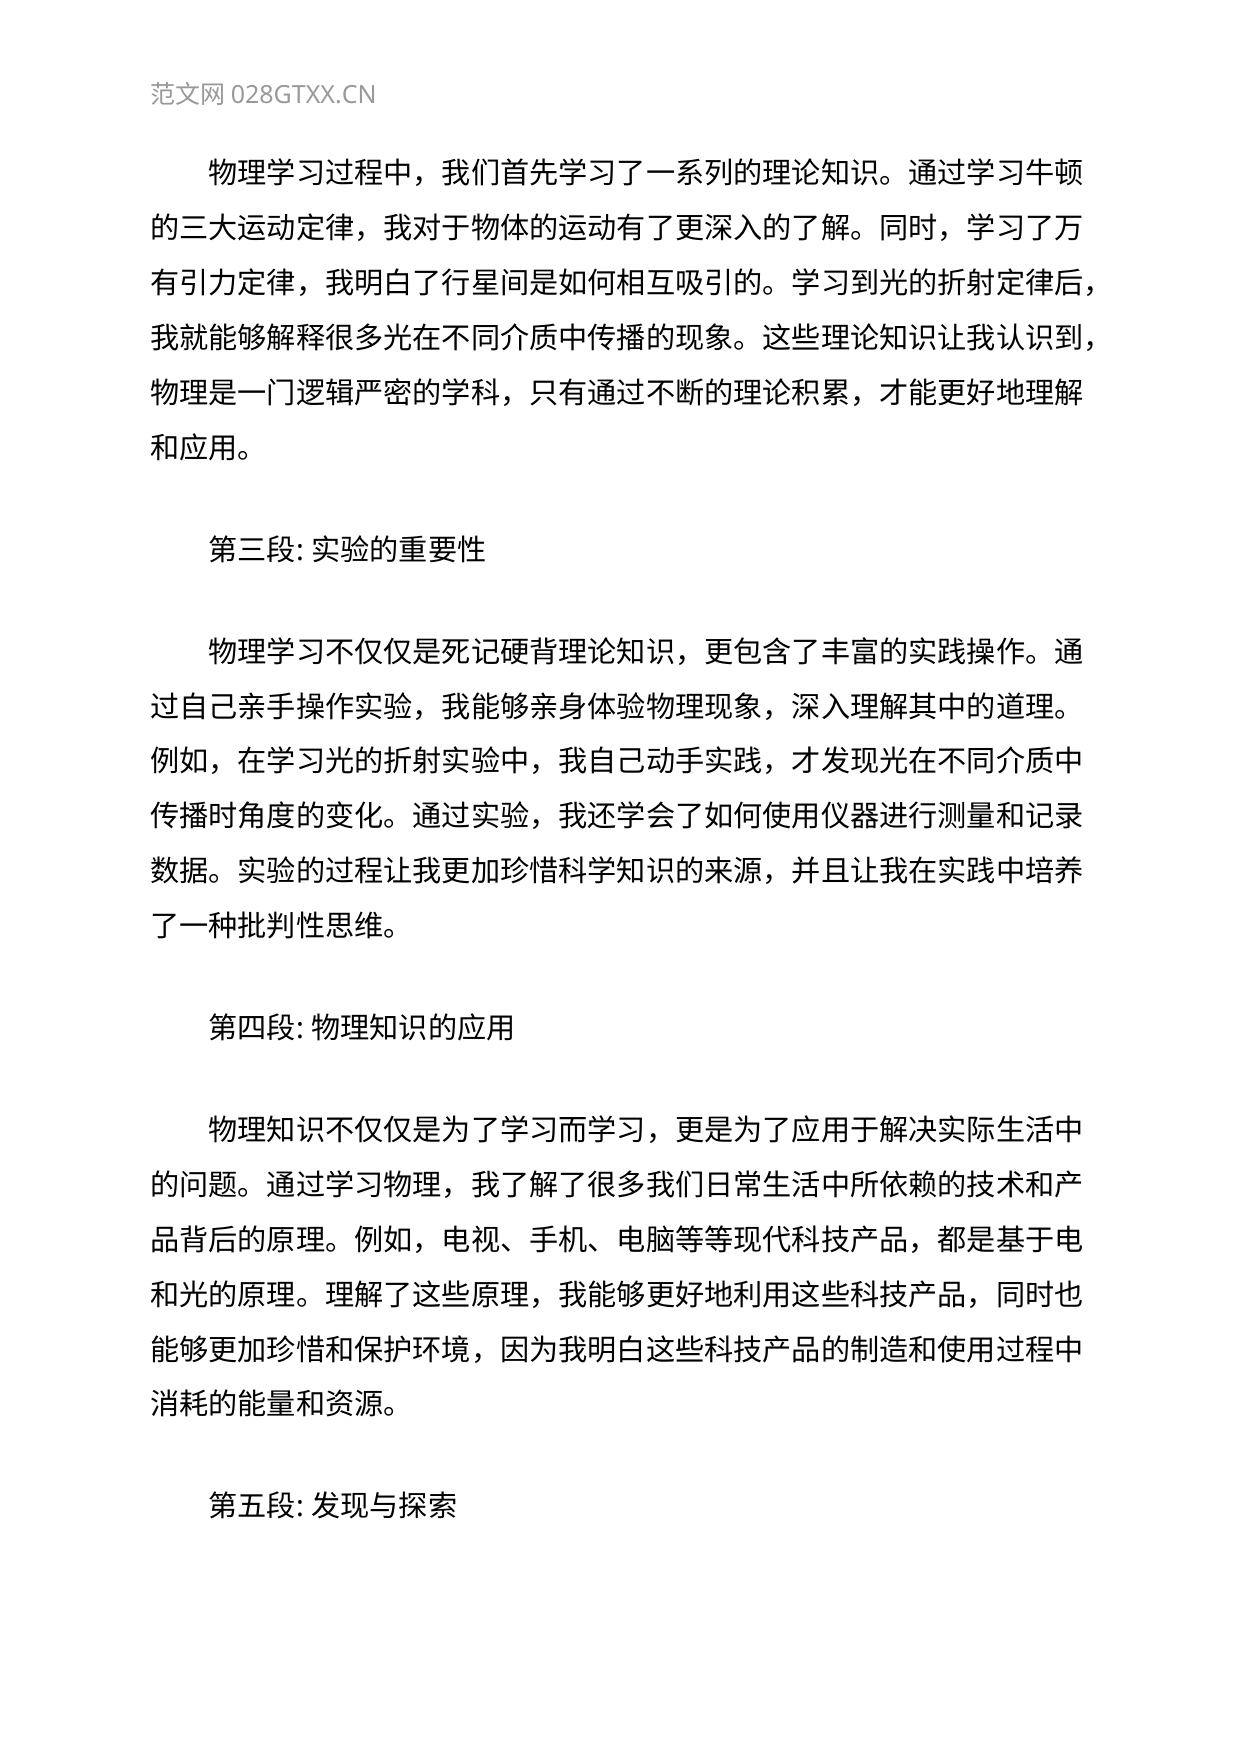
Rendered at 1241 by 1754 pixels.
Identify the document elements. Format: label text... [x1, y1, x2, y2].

text 物理知识不仅仅是为了学习而学习，更是为了应用于解决实际生活中的问题。通过学习物理，我了解了很多我们日常生活中所依赖的技术和产品背后的原理。例如，电视、手机、电脑等等现代科技产品，都是基于电和光的原理。理解了这些原理，我能够更好地利用这些科技产品，同时也能够更加珍惜和保护环境，因为我明白这些科技产品的制造和使用过程中消耗的能量和资源。 [150, 1106, 1090, 1423]
text 第三段: 实验的重要性 [150, 526, 1090, 569]
text 第四段: 物理知识的应用 [150, 1004, 1090, 1047]
text 物理学习过程中，我们首先学习了一系列的理论知识。通过学习牛顿的三大运动定律，我对于物体的运动有了更深入的了解。同时，学习了万有引力定律，我明白了行星间是如何相互吸引的。学习到光的折射定律后，我就能够解释很多光在不同介质中传播的现象。这些理论知识让我认识到，物理是一门逻辑严密的学科，只有通过不断的理论积累，才能更好地理解和应用。 [150, 150, 1090, 467]
text 第五段: 发现与探索 [150, 1483, 1090, 1525]
text 物理学习不仅仅是死记硬背理论知识，更包含了丰富的实践操作。通过自己亲手操作实验，我能够亲身体验物理现象，深入理解其中的道理。例如，在学习光的折射实验中，我自己动手实践，才发现光在不同介质中传播时角度的变化。通过实验，我还学会了如何使用仪器进行测量和记录数据。实验的过程让我更加珍惜科学知识的来源，并且让我在实践中培养了一种批判性思维。 [150, 628, 1090, 945]
